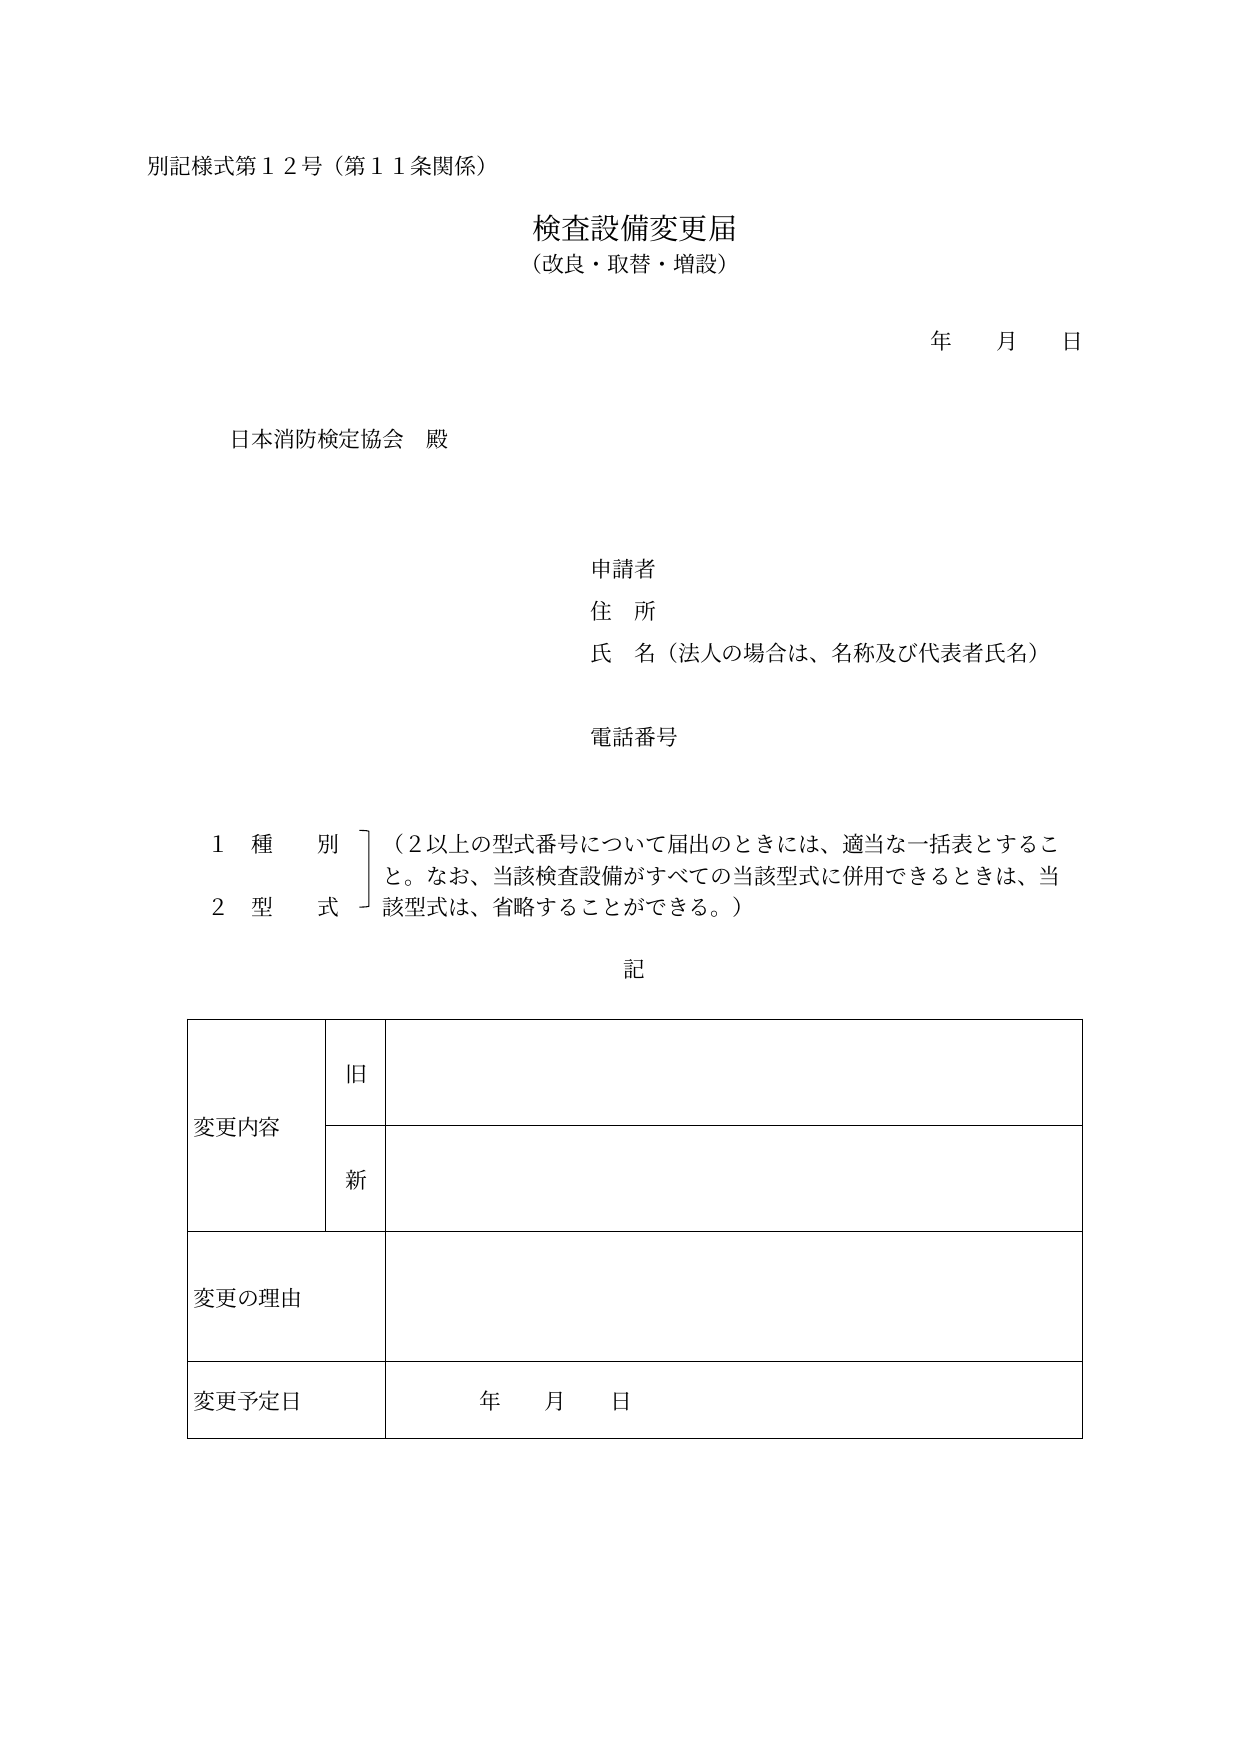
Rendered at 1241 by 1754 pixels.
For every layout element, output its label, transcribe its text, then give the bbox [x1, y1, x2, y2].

table_header 検査設備変更届 （改良・取替・増設） 年 月 日 日本消防検定協会 殿 申請者 住 所 氏 名（法人の場合は、名称及び代表者氏名） 電話番号 １ 種 別 （２以上の型式番号について届出のときには、適当な一括表とするこ と。なお、当該検査設備がすべての当該型式に併用できるときは、当 ２ 型 式 該型式は、省略することができる。） 記 [162, 181, 1089, 1523]
text 別記様式第１２号（第１１条関係） [148, 148, 1092, 181]
